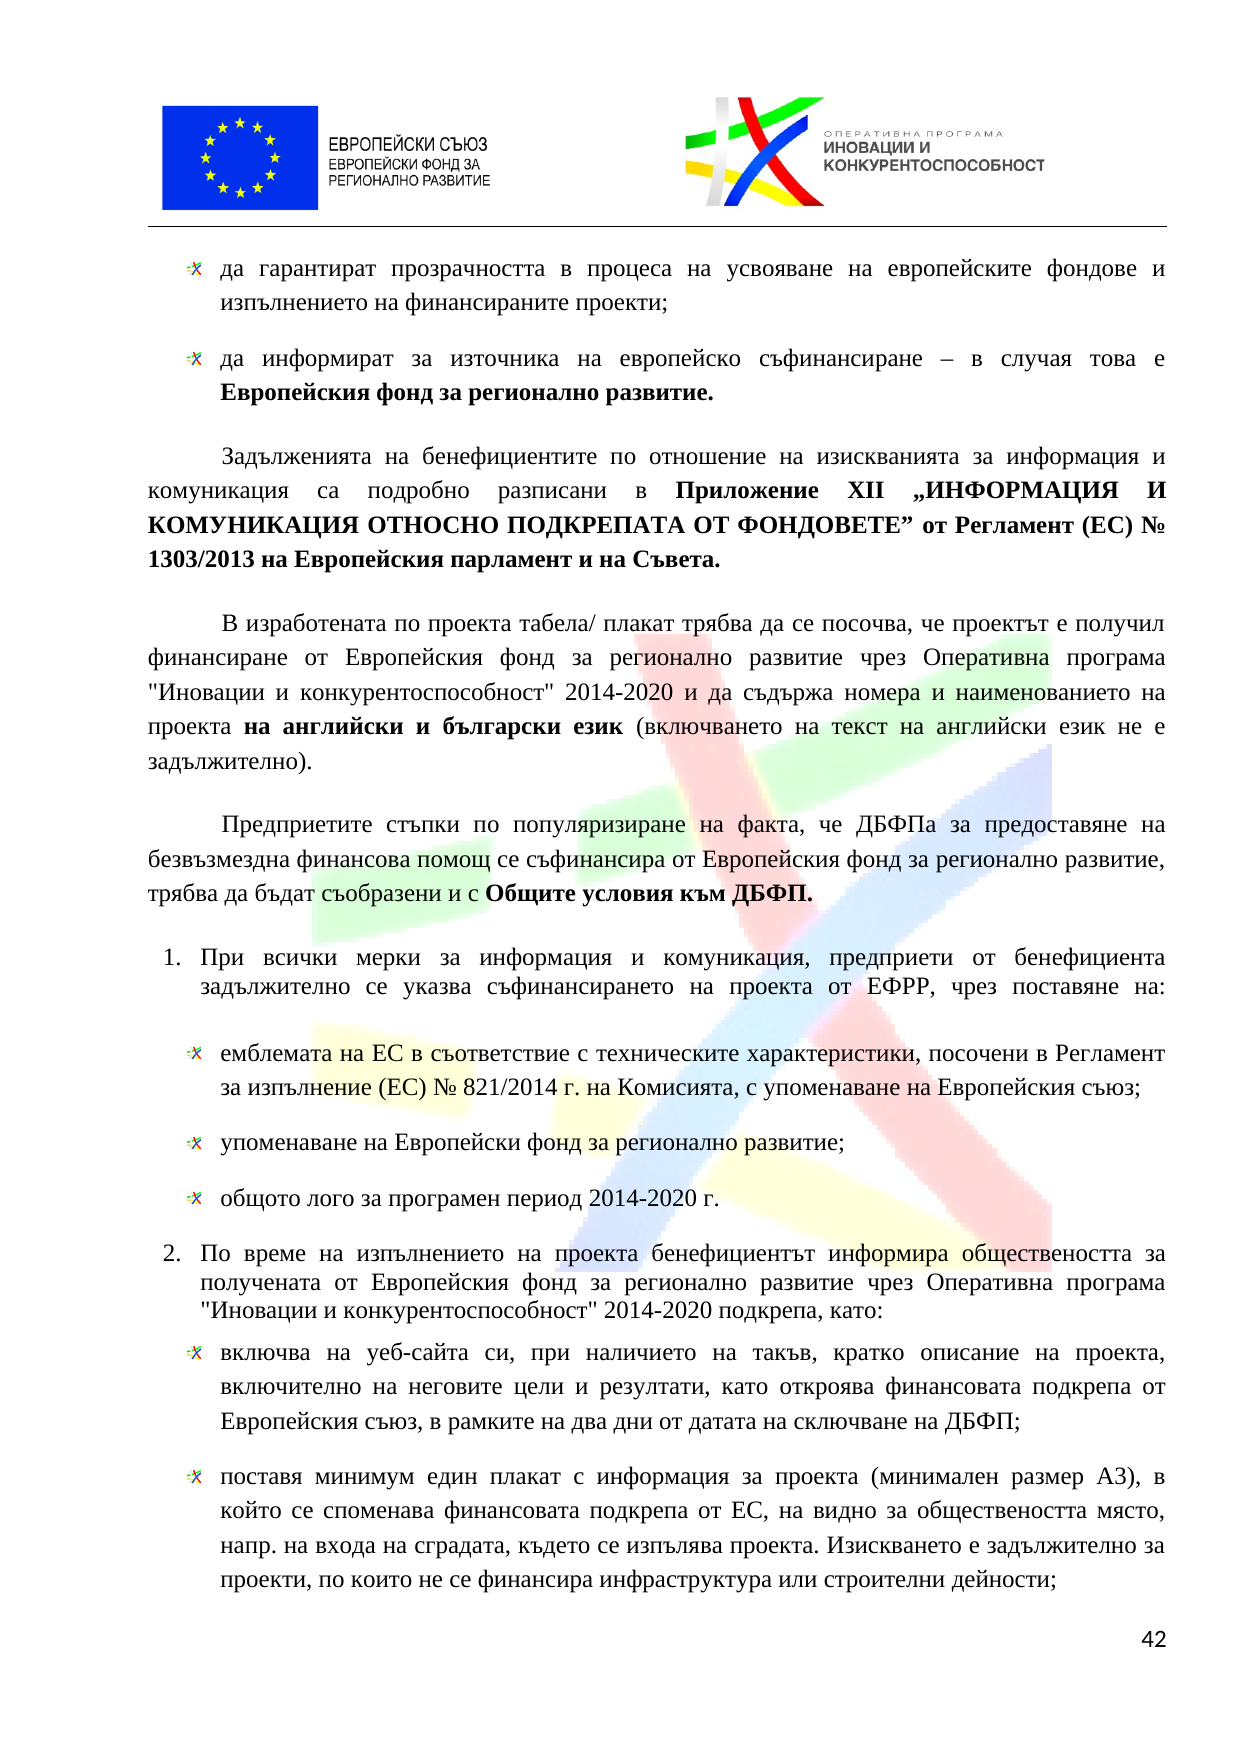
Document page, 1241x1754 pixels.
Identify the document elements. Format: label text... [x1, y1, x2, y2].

list включва на уеб-сайта си, при наличието на такъв, кратко описание на проекта, включително на неговите цели и резултати, като откроява финансовата подкрепа от Европейския съюз, в рамките на два дни от датата на сключване на ДБФП; [183, 1337, 1167, 1434]
picture [184, 1467, 203, 1485]
picture [184, 349, 203, 367]
list да гарантират прозрачността в процеса на усвояване на европейските фондове и изпълнението на финансираните проекти; [183, 253, 1167, 316]
picture [147, 95, 519, 224]
picture [184, 1189, 203, 1206]
picture [184, 259, 203, 277]
text Предприетите стъпки по популяризиране на факта, че ДБФПа за предоставяне на безвъзмездна финансова помощ се съфинансира от Европейския фонд за регионално развитие, трябва да бъдат съобразени и с Общите условия към ДБФП. [148, 809, 1167, 907]
list При всички мерки за информация и комуникация, предприети от бенефициента задължително се указва съфинансирането на проекта от ЕФРР, чрез поставяне на: [163, 942, 1167, 1025]
list упоменаване на Европейски фонд за регионално развитие; [183, 1127, 1167, 1156]
list емблемата на ЕС в съответствие с техническите характеристики, посочени в Регламент за изпълнение (ЕС) № 821/2014 г. на Комисията, с упоменаване на Европейския съюз; [183, 1038, 1167, 1101]
list поставя минимум един плакат с информация за проекта (минимален размер А3), в който се споменава финансовата подкрепа от ЕС, на видно за обществеността място, напр. на входа на сградата, където се изпълява проекта. Изискването е задължително за проекти, по които не се финансира инфраструктура или строителни дейности; [183, 1461, 1167, 1593]
text Задълженията на бенефициентите по отношение на изискванията за информация и комуникация са подробно разписани в Приложение XII „ИНФОРМАЦИЯ И КОМУНИКАЦИЯ ОТНОСНО ПОДКРЕПАТА ОТ ФОНДОВЕТЕ” от Регламент (ЕС) № 1303/2013 на Европейския парламент и на Съвета. [148, 441, 1167, 573]
list общото лого за програмен период 2014-2020 г. [183, 1183, 1167, 1211]
list да информират за източника на европейско съфинансиране – в случая това е Европейския фонд за регионално развитие. [183, 343, 1167, 406]
picture [659, 73, 1045, 224]
picture [184, 1343, 203, 1361]
picture [184, 1044, 203, 1061]
picture [184, 1134, 203, 1151]
list По време на изпълнението на проекта бенефициентът информира обществеността за получената от Европейския фонд за регионално развитие чрез Оперативна програма "Иновации и конкурентоспособност" 2014-2020 подкрепа, като: [163, 1238, 1167, 1324]
text В изработената по проекта табела/ плакат трябва да се посочва, че проектът е получил финансиране от Европейския фонд за регионално развитие чрез Оперативна програма "Иновации и конкурентоспособност" 2014-2020 и да съдържа номера и наименованието на проекта на английски и български език (включването на текст на английски език не е задължително). [148, 608, 1167, 775]
